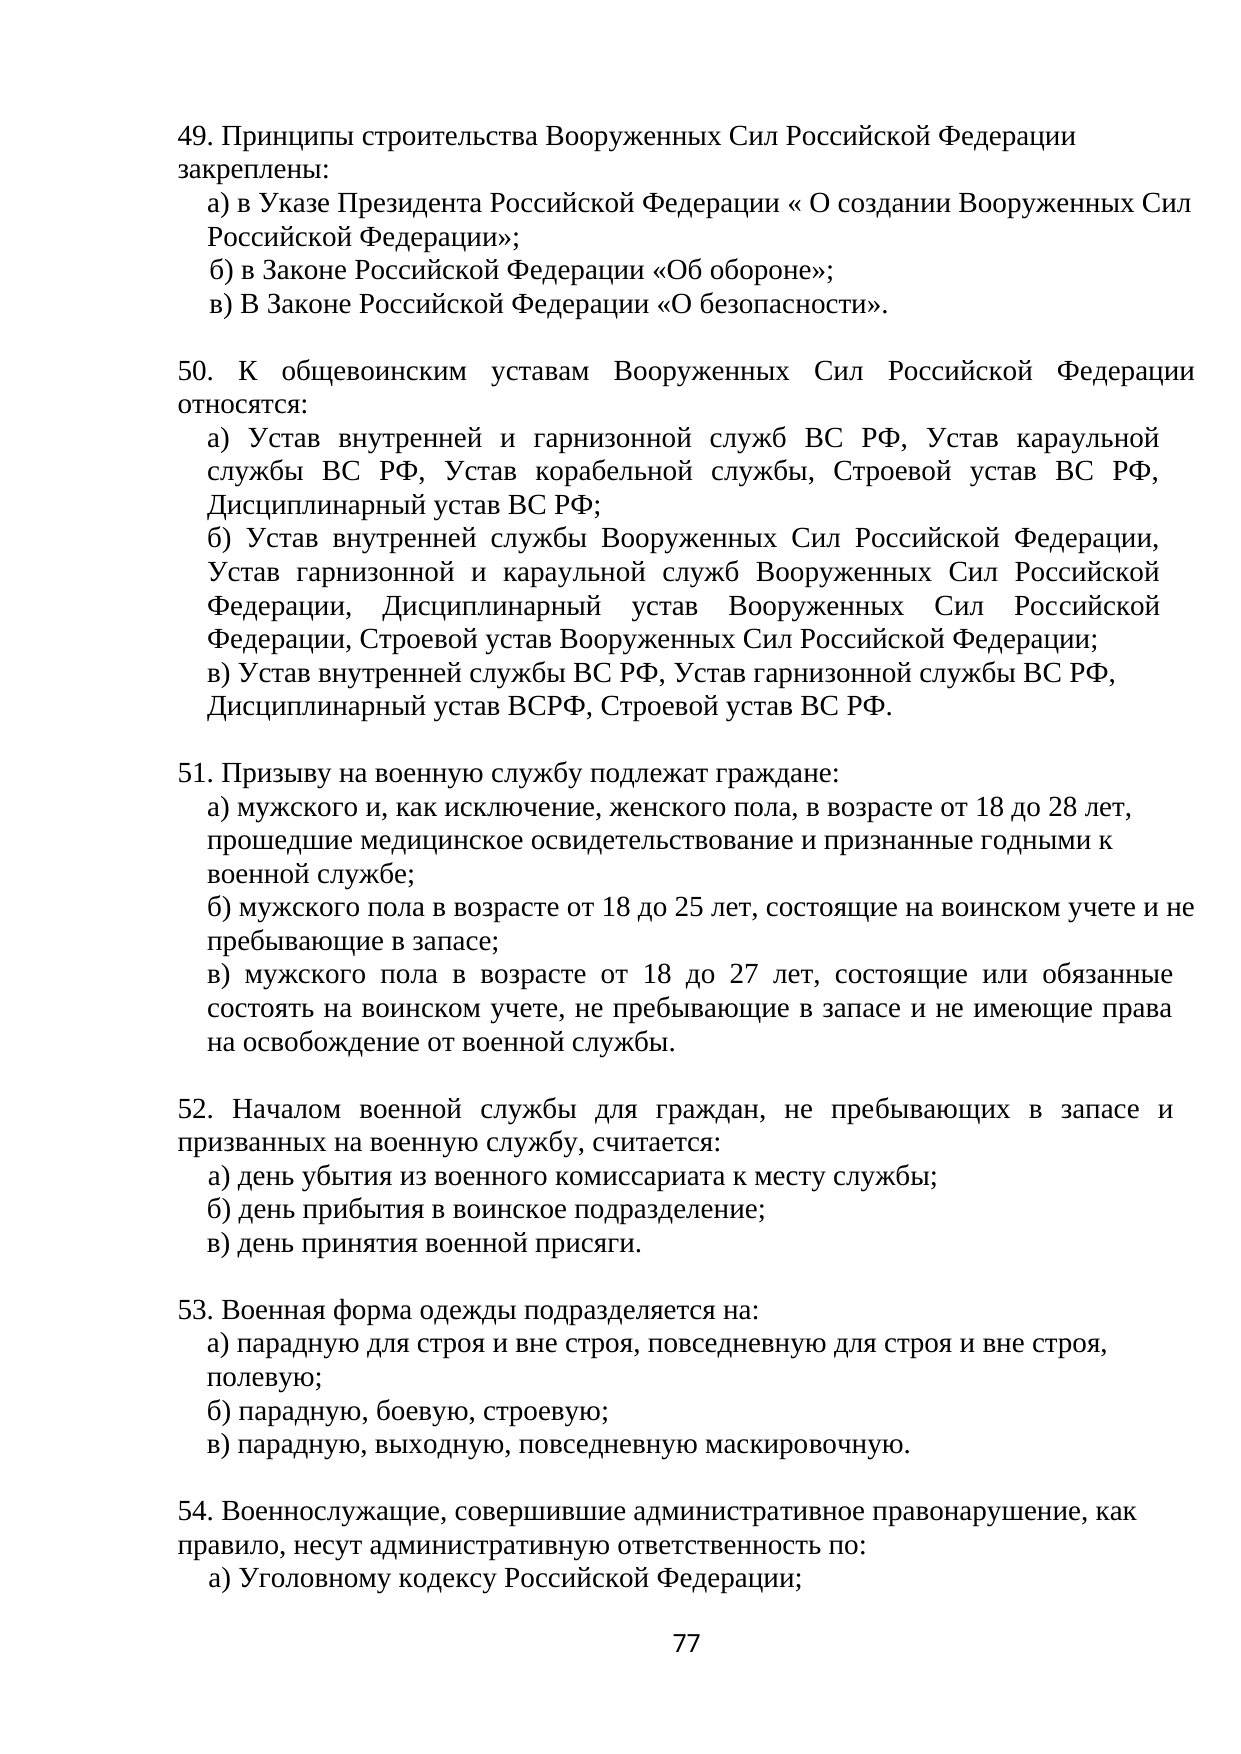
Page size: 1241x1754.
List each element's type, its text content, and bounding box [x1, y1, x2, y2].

text в) мужского пола в возрасте от 18 до 27 лет, состоящие или обязанные состоять на воинском учете, не пребывающие в запасе и не имеющие права на освобождение от военной службы. [207, 957, 1173, 1057]
text 54. Военнослужащие, совершившие административное правонарушение, как правило, несут административную ответственность по: [177, 1493, 1178, 1560]
text 51. Призыву на военную службу подлежат граждане: [177, 755, 1196, 789]
text 49. Принципы строительства Вооруженных Сил Российской Федерации закреплены: [177, 118, 1196, 185]
text 52. Началом военной службы для граждан, не пребывающих в запасе и призванных на военную службу, считается: [177, 1091, 1173, 1158]
text а) день убытия из военного комиссариата к месту службы; [208, 1158, 1178, 1191]
text б) в Законе Российской Федерации «Об обороне»; [207, 252, 1196, 286]
text в) В Законе Российской Федерации «О безопасности». [207, 286, 1196, 319]
text в) день принятия военной присяги. [207, 1225, 1178, 1258]
text б) день прибытия в воинское подразделение; [207, 1191, 1178, 1225]
text б) Устав внутренней службы Вооруженных Сил Российской Федерации, Устав гарнизонной и караульной служб Вооруженных Сил Российской Федерации, Дисциплинарный устав Вооруженных Сил Российской Федерации, Строевой устав Вооруженных Сил Российской Федерации; [207, 521, 1160, 655]
text 53. Военная форма одежды подразделяется на: [177, 1292, 1178, 1326]
text а) мужского и, как исключение, женского пола, в возрасте от 18 до 28 лет, прошедшие медицинское освидетельствование и признанные годными к военной службе; [207, 789, 1196, 889]
text а) парадную для строя и вне строя, повседневную для строя и вне строя, полевую; [207, 1326, 1178, 1393]
text а) в Указе Президента Российской Федерации « О создании Вооруженных Сил Российской Федерации»; [207, 185, 1196, 252]
text 50. К общевоинским уставам Вооруженных Сил Российской Федерации относятся: [177, 353, 1196, 420]
text а) Устав внутренней и гарнизонной служб ВС РФ, Устав караульной службы ВС РФ, Устав корабельной службы, Строевой устав ВС РФ, Дисциплинарный устав ВС РФ; [207, 420, 1160, 521]
text б) мужского пола в возрасте от 18 до 25 лет, состоящие на воинском учете и не пребывающие в запасе; [207, 889, 1196, 957]
text в) парадную, выходную, повседневную маскировочную. [207, 1426, 1178, 1460]
text б) парадную, боевую, строевую; [207, 1393, 1178, 1426]
text а) Уголовному кодексу Российской Федерации; [177, 1560, 1196, 1594]
text в) Устав внутренней службы ВС РФ, Устав гарнизонной службы ВС РФ, Дисциплинарный устав ВСРФ, Строевой устав ВС РФ. [207, 655, 1196, 722]
